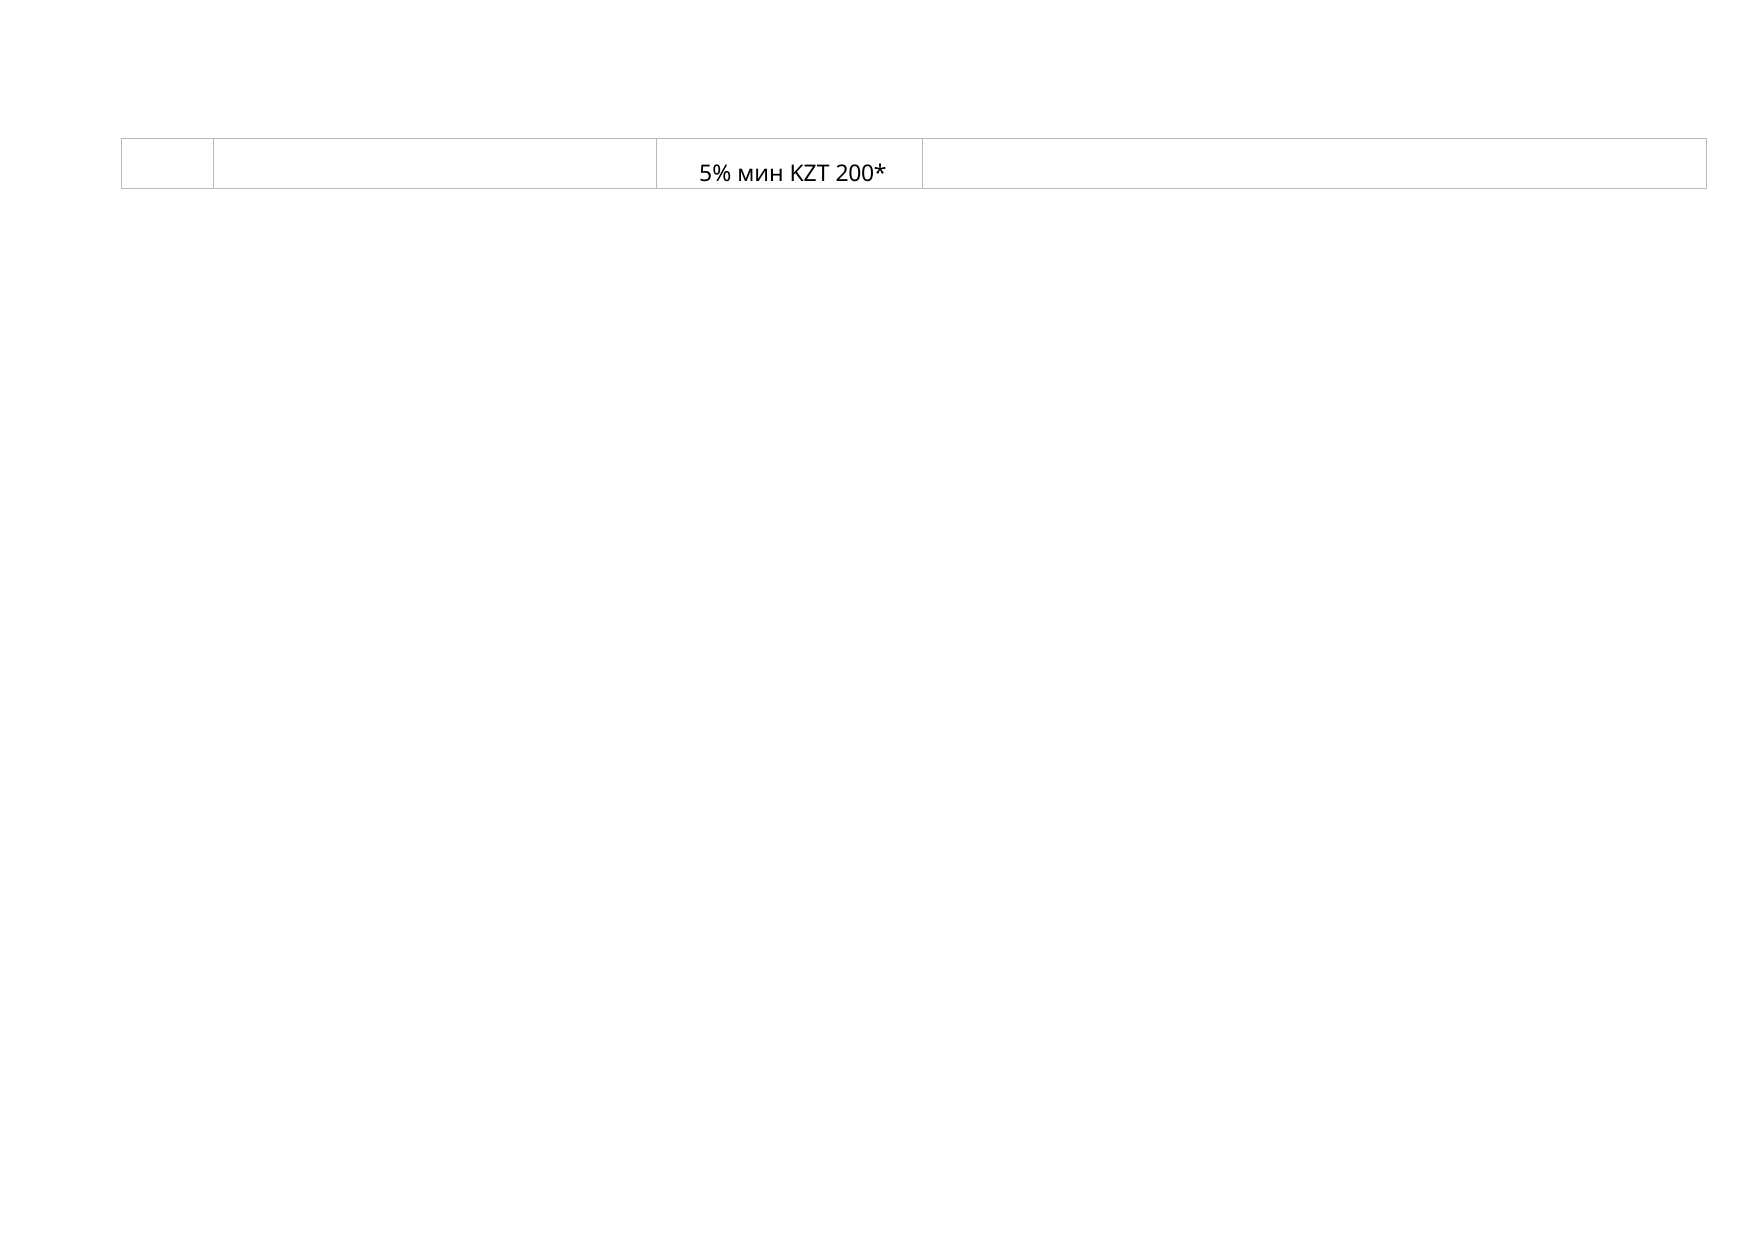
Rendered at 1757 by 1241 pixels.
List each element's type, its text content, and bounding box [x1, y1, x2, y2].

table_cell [923, 139, 1706, 188]
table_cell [657, 139, 922, 188]
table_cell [214, 139, 656, 188]
table_cell 25.2 [122, 139, 213, 188]
